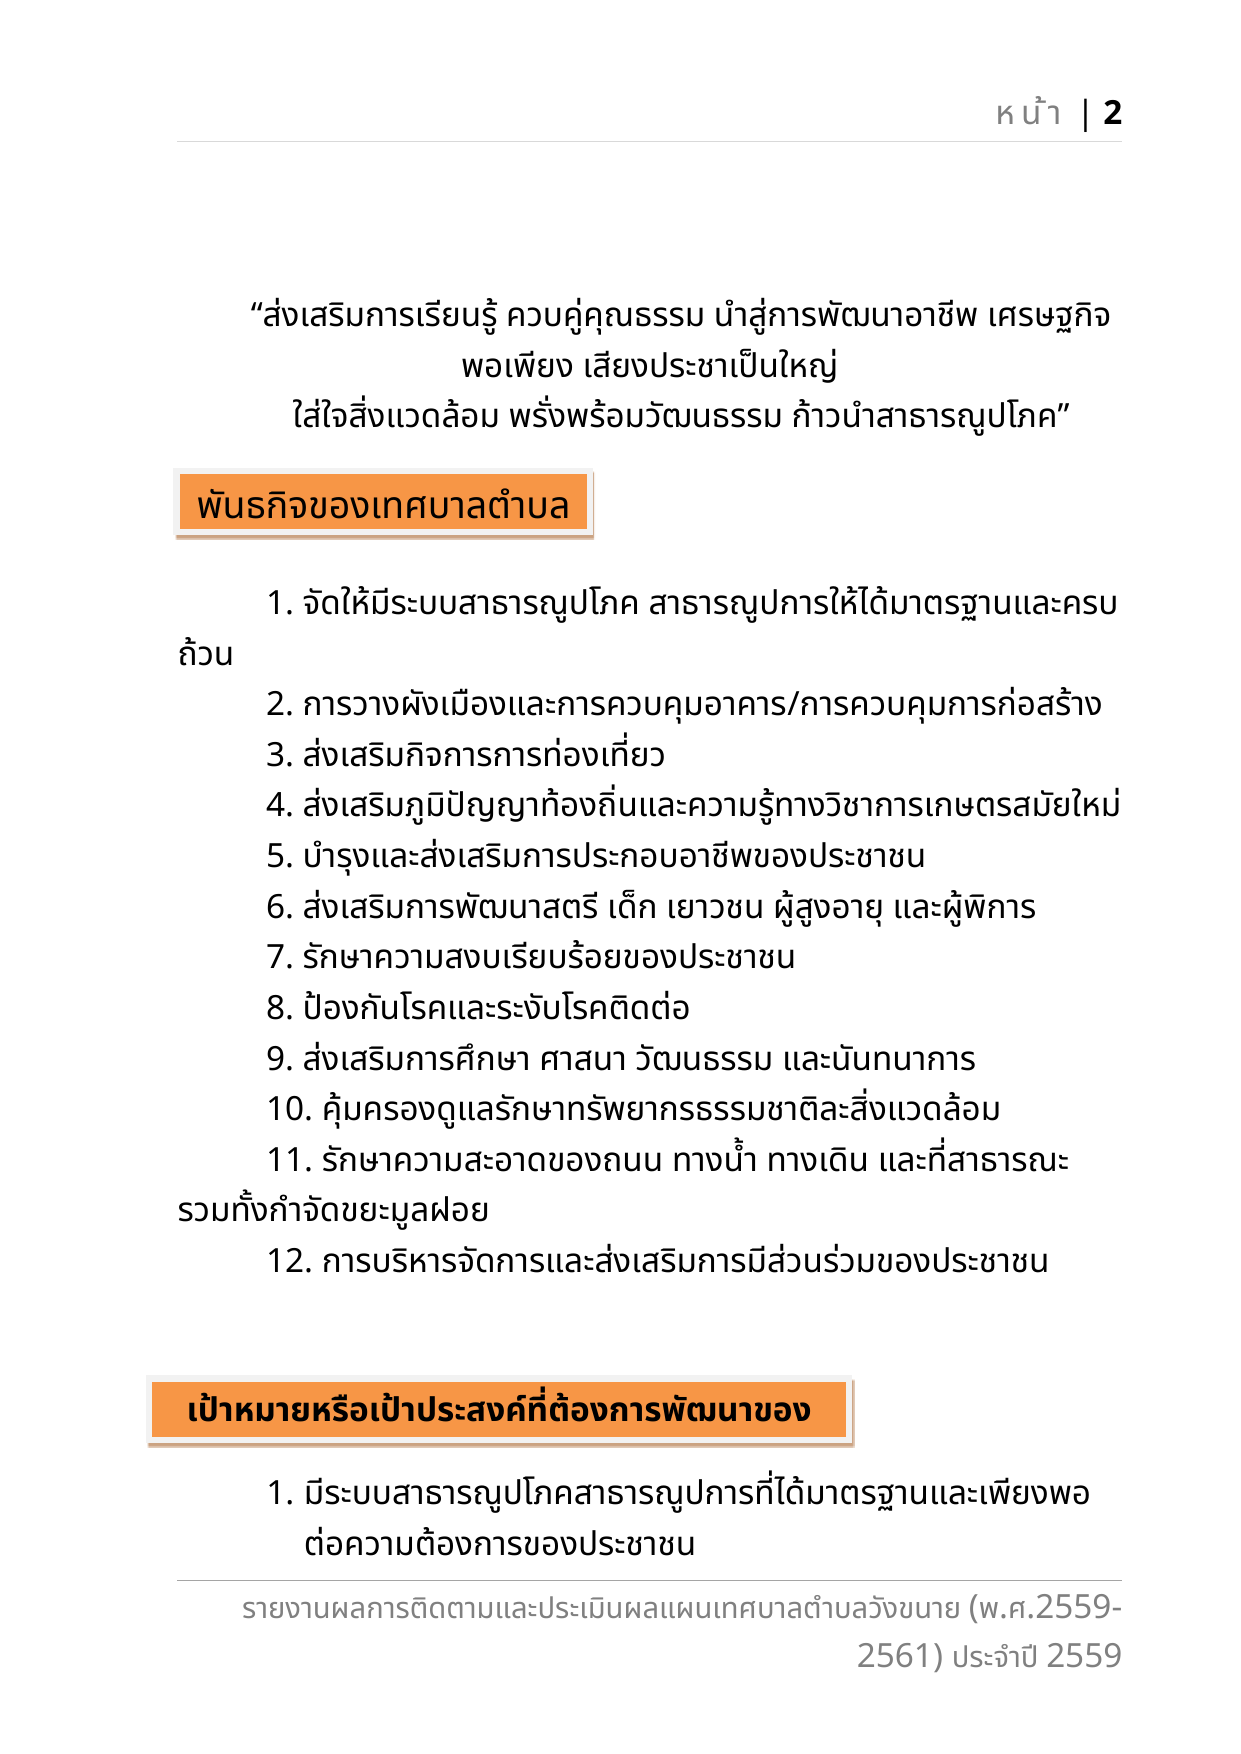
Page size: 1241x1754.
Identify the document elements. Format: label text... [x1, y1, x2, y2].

text 12. การบริหารจัดการและส่งเสริมการมีส่วนร่วมของประชาชน [177, 1237, 1122, 1287]
text 4. ส่งเสริมภูมิปัญญาท้องถิ่นและความรู้ทางวิชาการเกษตรสมัยใหม่ [177, 781, 1122, 832]
text 3. ส่งเสริมกิจการการท่องเที่ยว [177, 731, 1122, 781]
text ใส่ใจสิ่งแวดล้อม พรั่งพร้อมวัฒนธรรม ก้าวนำสาธารณูปโภค” [177, 392, 1122, 443]
text 8. ป้องกันโรคและระงับโรคติดต่อ [177, 984, 1122, 1034]
text 1. จัดให้มีระบบสาธารณูปโภค สาธารณูปการให้ได้มาตรฐานและครบถ้วน [177, 579, 1122, 680]
text 5. บำรุงและส่งเสริมการประกอบอาชีพของประชาชน [177, 832, 1122, 882]
text “ส่งเสริมการเรียนรู้ ควบคู่คุณธรรม นำสู่การพัฒนาอาชีพ เศรษฐกิจพอเพียง เสียงประชาเป็นใหญ่ [177, 291, 1122, 392]
text 9. ส่งเสริมการศึกษา ศาสนา วัฒนธรรม และนันทนาการ [177, 1034, 1122, 1085]
text 10. คุ้มครองดูแลรักษาทรัพยากรธรรมชาติละสิ่งแวดล้อม [177, 1085, 1122, 1136]
text 11. รักษาความสะอาดของถนน ทางน้ำ ทางเดิน และที่สาธารณะรวมทั้งกำจัดขยะมูลฝอย [177, 1136, 1122, 1237]
text 6. ส่งเสริมการพัฒนาสตรี เด็ก เยาวชน ผู้สูงอายุ และผู้พิการ [177, 882, 1122, 933]
text 2. การวางผังเมืองและการควบคุมอาคาร/การควบคุมการก่อสร้าง [177, 680, 1122, 731]
text 7. รักษาความสงบเรียบร้อยของประชาชน [177, 933, 1122, 984]
list มีระบบสาธารณูปโภคสาธารณูปการที่ได้มาตรฐานและเพียงพอต่อความต้องการของประชาชน [266, 1469, 1122, 1570]
